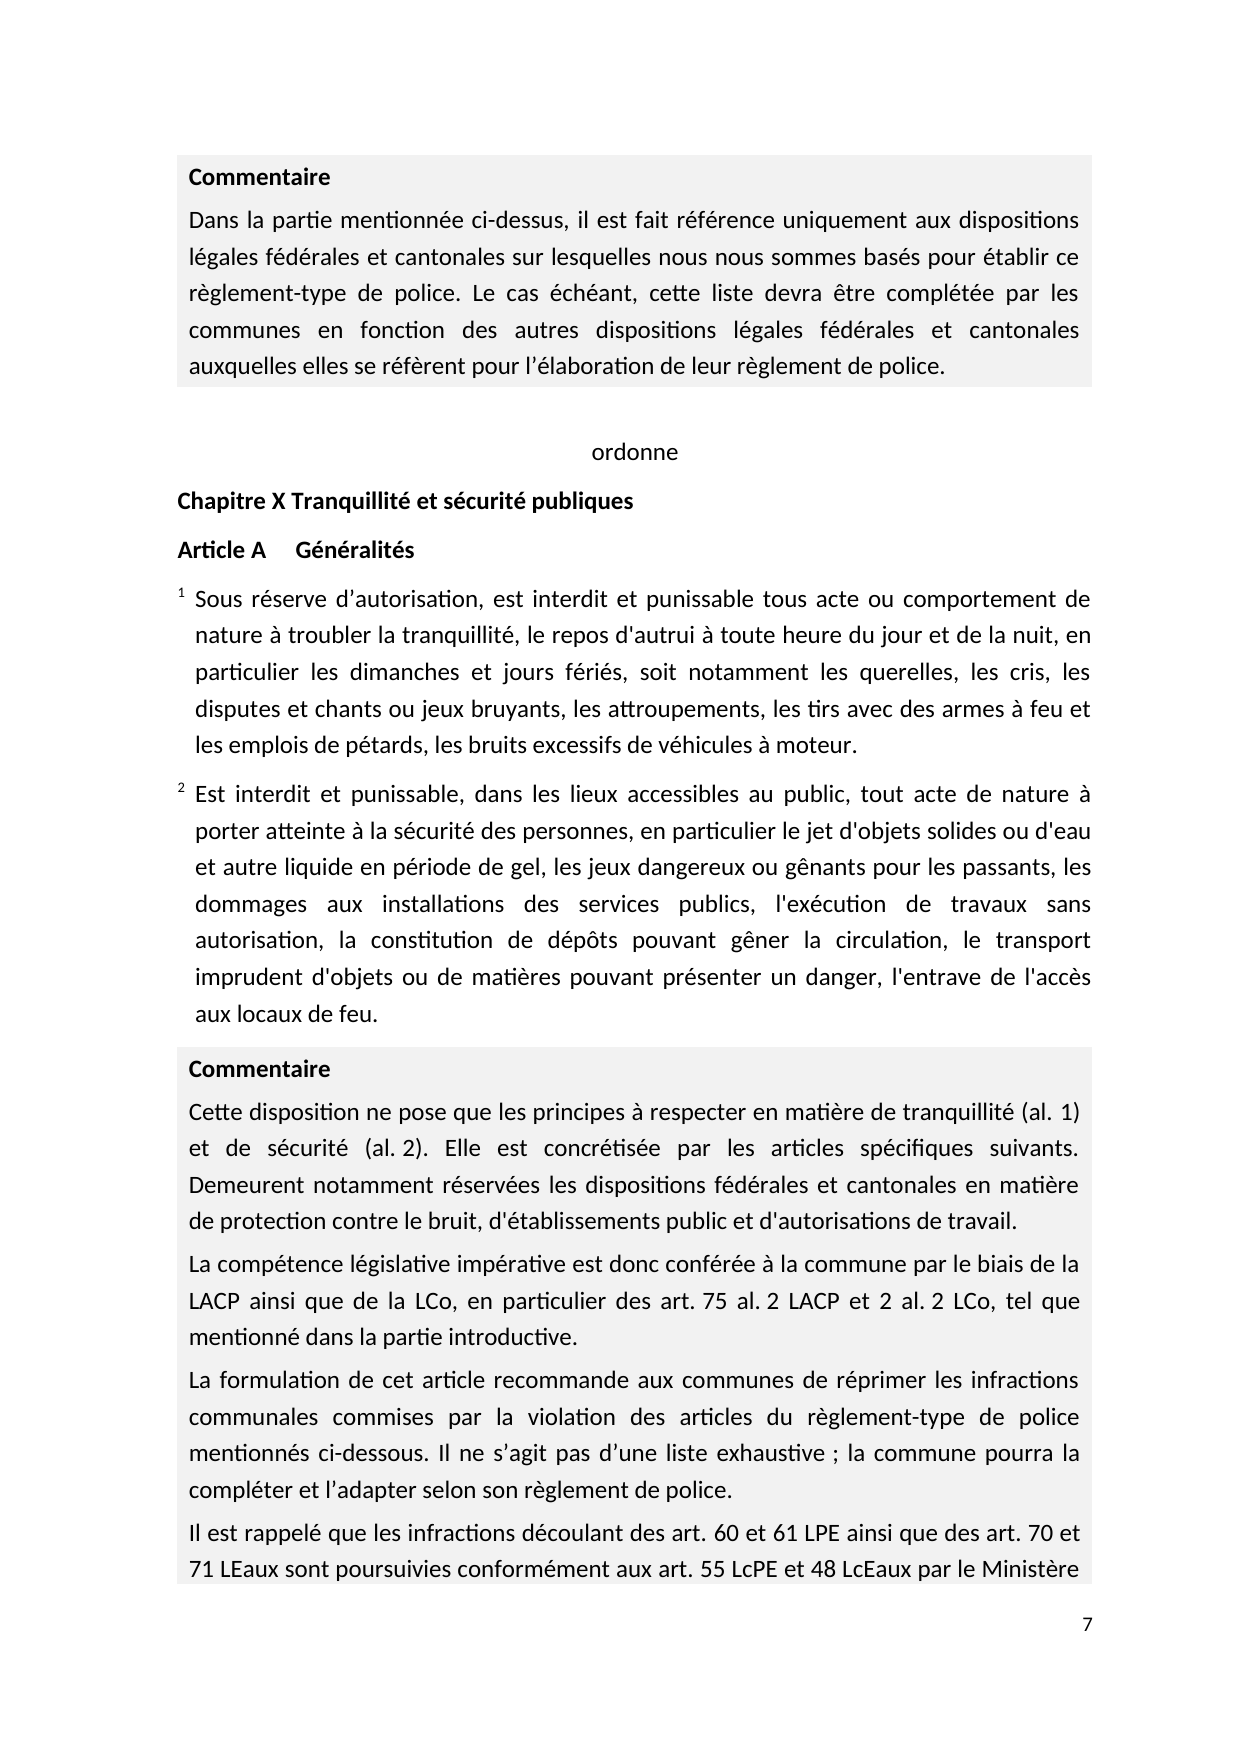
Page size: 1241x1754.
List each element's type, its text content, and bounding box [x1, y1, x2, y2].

table_header Commentaire Dans la partie mentionnée ci-dessus, il est fait référence uniquement aux dispositions légales fédérales et cantonales sur lesquelles nous nous sommes basés pour établir ce règlement-type de police. Le cas échéant, cette liste devra être complétée par les communes en fonction des autres dispositions légales fédérales et cantonales auxquelles elles se réfèrent pour l’élaboration de leur règlement de police. [177, 155, 1092, 387]
text Sous réserve d’autorisation, est interdit et punissable tous acte ou comportement de nature à troubler la tranquillité, le repos d'autrui à toute heure du jour et de la nuit, en particulier les dimanches et jours fériés, soit notamment les querelles, les cris, les disputes et chants ou jeux bruyants, les attroupements, les tirs avec des armes à feu et les emplois de pétards, les bruits excessifs de véhicules à moteur. [177, 583, 1092, 760]
text Chapitre X Tranquillité et sécurité publiques [177, 485, 1092, 515]
text Généralités [177, 534, 1092, 564]
text ordonne [177, 436, 1092, 466]
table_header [177, 1047, 1092, 1584]
text Est interdit et punissable, dans les lieux accessibles au public, tout acte de nature à porter atteinte à la sécurité des personnes, en particulier le jet d'objets solides ou d'eau et autre liquide en période de gel, les jeux dangereux ou gênants pour les passants, les dommages aux installations des services publics, l'exécution de travaux sans autorisation, la constitution de dépôts pouvant gêner la circulation, le transport imprudent d'objets ou de matières pouvant présenter un danger, l'entrave de l'accès aux locaux de feu. [177, 778, 1092, 1028]
